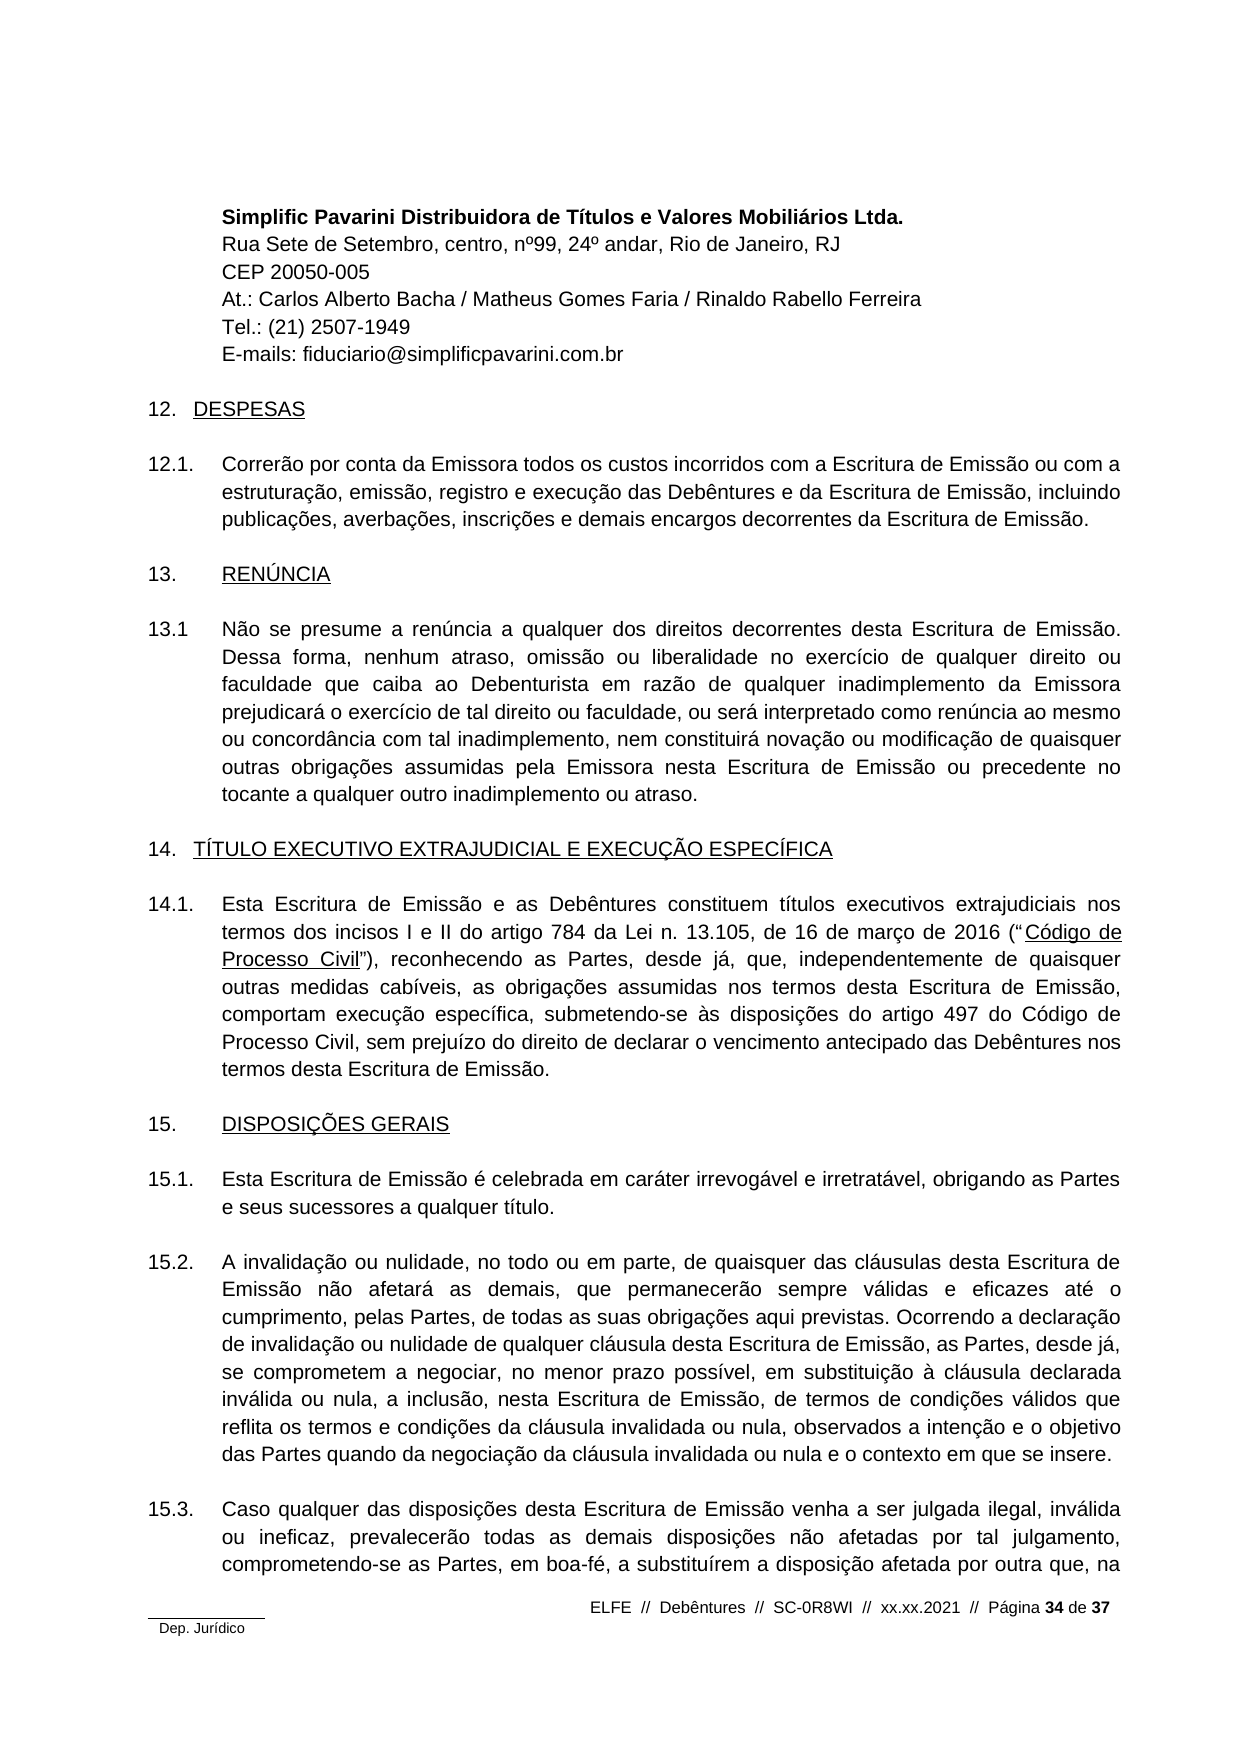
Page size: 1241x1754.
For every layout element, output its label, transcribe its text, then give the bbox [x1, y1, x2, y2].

text CEP 20050-005 [222, 260, 1122, 284]
list TÍTULO EXECUTIVO EXTRAJUDICIAL E EXECUÇÃO ESPECÍFICA [148, 837, 1122, 861]
list Esta Escritura de Emissão é celebrada em caráter irrevogável e irretratável, obrigando as Partes e seus sucessores a qualquer título. [148, 1167, 1122, 1219]
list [148, 1497, 1122, 1576]
list 12.1. Correrão por conta da Emissora todos os custos incorridos com a Escritura de Emissão ou com a estruturação, emissão, registro e execução das Debêntures e da Escritura de Emissão, incluindo publicações, averbações, inscrições e demais encargos decorrentes da Escritura de Emissão. [148, 452, 1122, 531]
list Esta Escritura de Emissão e as Debêntures constituem títulos executivos extrajudiciais nos termos dos incisos I e II do artigo 784 da Lei n. 13.105, de 16 de março de 2016 (“Código de Processo Civil”), reconhecendo as Partes, desde já, que, independentemente de quaisquer outras medidas cabíveis, as obrigações assumidas nos termos desta Escritura de Emissão, comportam execução específica, submetendo-se às disposições do artigo 497 do Código de Processo Civil, sem prejuízo do direito de declarar o vencimento antecipado das Debêntures nos termos desta Escritura de Emissão. [148, 892, 1122, 1081]
text Tel.: (21) 2507-1949 [222, 315, 1122, 339]
list RENÚNCIA [148, 562, 1122, 586]
list DESPESAS [148, 397, 1122, 421]
list DISPOSIÇÕES GERAIS [148, 1112, 1122, 1136]
text At.: Carlos Alberto Bacha / Matheus Gomes Faria / Rinaldo Rabello Ferreira [222, 287, 1122, 311]
text E-mails: fiduciario@simplificpavarini.com.br [222, 342, 1122, 366]
list A invalidação ou nulidade, no todo ou em parte, de quaisquer das cláusulas desta Escritura de Emissão não afetará as demais, que permanecerão sempre válidas e eficazes até o cumprimento, pelas Partes, de todas as suas obrigações aqui previstas. Ocorrendo a declaração de invalidação ou nulidade de qualquer cláusula desta Escritura de Emissão, as Partes, desde já, se comprometem a negociar, no menor prazo possível, em substituição à cláusula declarada inválida ou nula, a inclusão, nesta Escritura de Emissão, de termos de condições válidos que reflita os termos e condições da cláusula invalidada ou nula, observados a intenção e o objetivo das Partes quando da negociação da cláusula invalidada ou nula e o contexto em que se insere. [148, 1250, 1122, 1466]
text Rua Sete de Setembro, centro, nº99, 24º andar, Rio de Janeiro, RJ [222, 232, 1122, 256]
list 13.1 Não se presume a renúncia a qualquer dos direitos decorrentes desta Escritura de Emissão. Dessa forma, nenhum atraso, omissão ou liberalidade no exercício de qualquer direito ou faculdade que caiba ao Debenturista em razão de qualquer inadimplemento da Emissora prejudicará o exercício de tal direito ou faculdade, ou será interpretado como renúncia ao mesmo ou concordância com tal inadimplemento, nem constituirá novação ou modificação de quaisquer outras obrigações assumidas pela Emissora nesta Escritura de Emissão ou precedente no tocante a qualquer outro inadimplemento ou atraso. [148, 617, 1122, 806]
text Simplific Pavarini Distribuidora de Títulos e Valores Mobiliários Ltda. [222, 205, 1122, 229]
